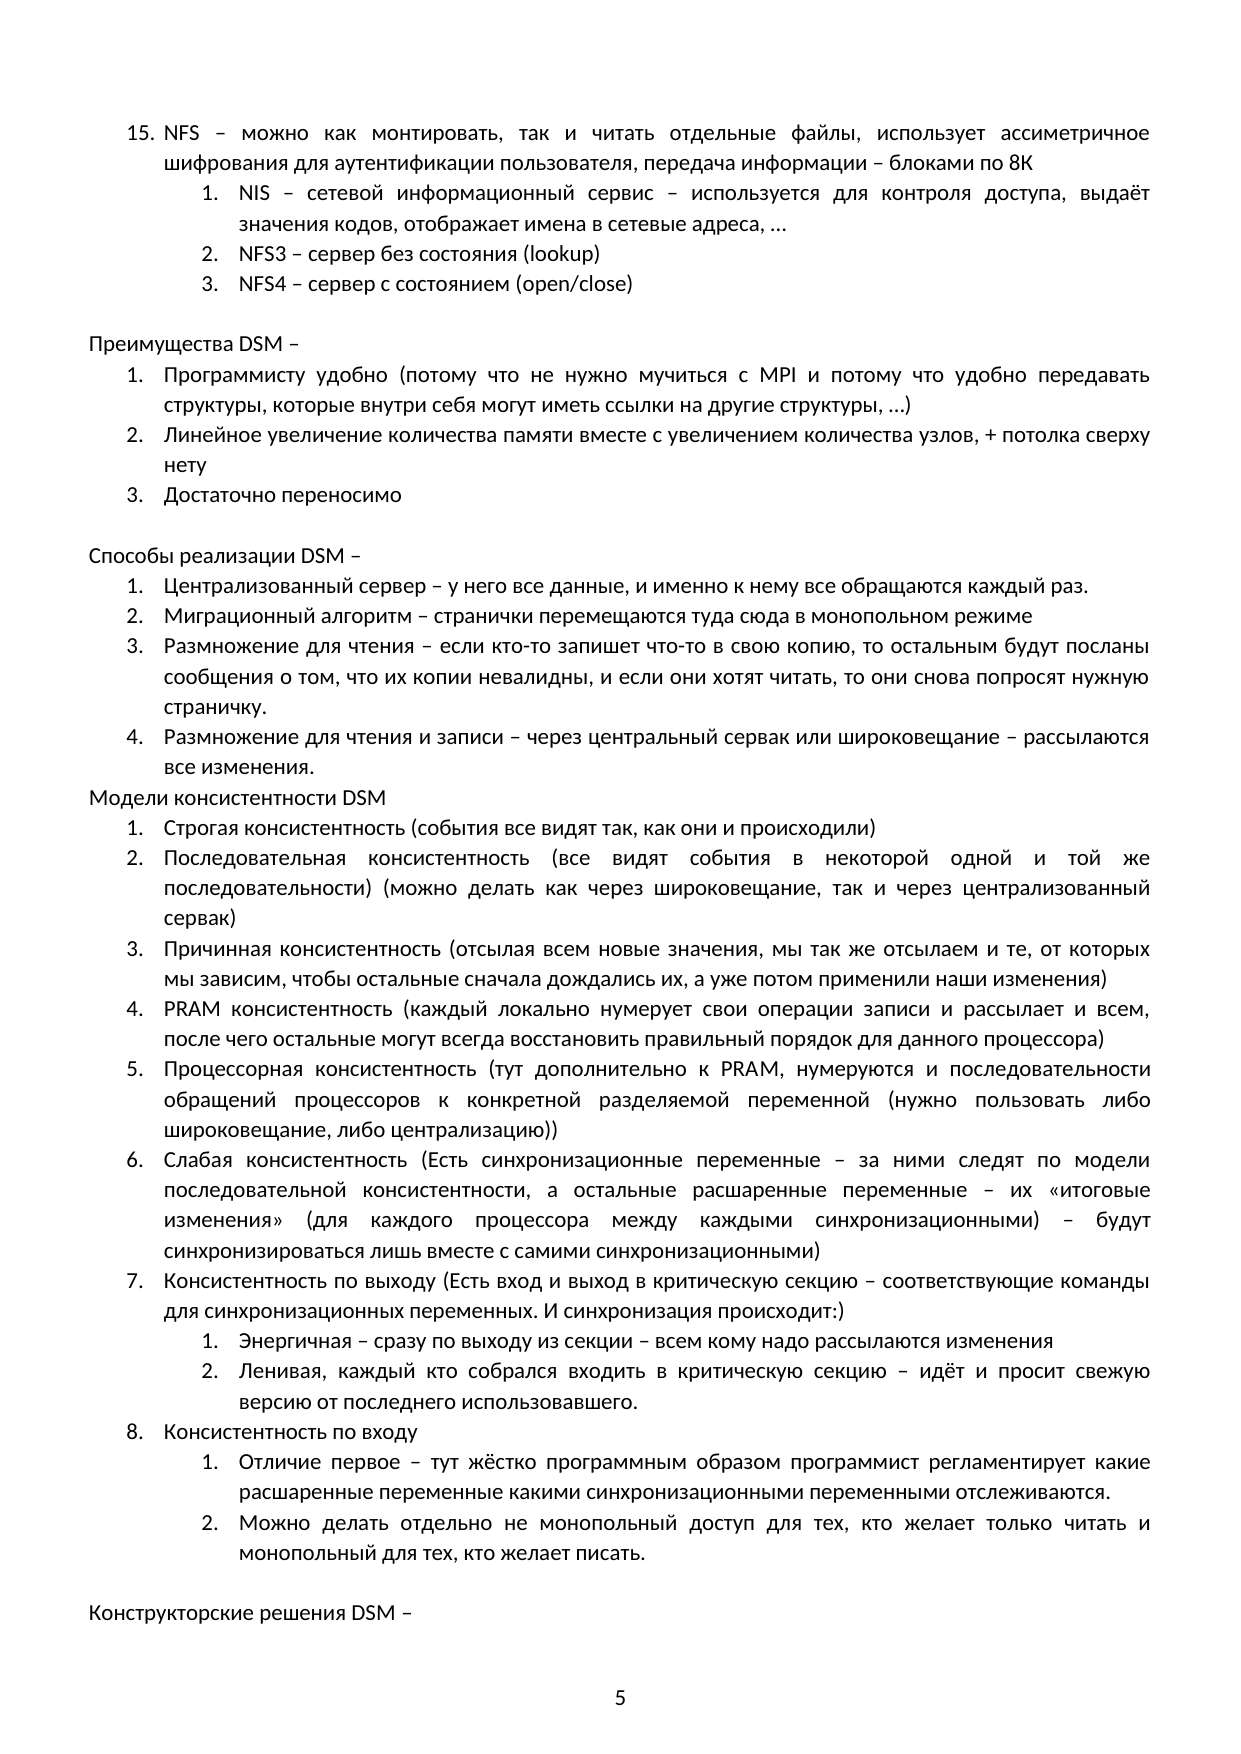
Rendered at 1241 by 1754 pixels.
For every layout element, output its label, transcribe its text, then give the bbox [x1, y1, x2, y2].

list Процессорная консистентность (тут дополнительно к PRAM, нумеруются и последовательности обращений процессоров к конкретной разделяемой переменной (нужно пользовать либо широковещание, либо централизацию)) [126, 1054, 1152, 1143]
list Последовательная консистентность (все видят события в некоторой одной и той же последовательности) (можно делать как через широковещание, так и через централизованный сервак) [126, 843, 1152, 932]
list Достаточно переносимо [126, 481, 1152, 509]
list Консистентность по выходу (Есть вход и выход в критическую секцию – соответствующие команды для синхронизационных переменных. И синхронизация происходит:) [126, 1266, 1152, 1324]
list Программисту удобно (потому что не нужно мучиться с MPI и потому что удобно передавать структуры, которые внутри себя могут иметь ссылки на другие структуры, …) [126, 360, 1152, 418]
list Линейное увеличение количества памяти вместе с увеличением количества узлов, + потолка сверху нету [126, 420, 1152, 478]
list NFS3 – сервер без состояния (lookup) [201, 239, 1152, 267]
text Модели консистентности DSM [89, 783, 1152, 811]
list Отличие первое – тут жёстко программным образом программист регламентирует какие расшаренные переменные какими синхронизационными переменными отслеживаются. [201, 1447, 1152, 1506]
text Преимущества DSM – [89, 329, 1152, 358]
text Конструкторские решения DSM – [89, 1598, 1152, 1626]
list Размножение для чтения – если кто-то запишет что-то в свою копию, то остальным будут посланы сообщения о том, что их копии невалидны, и если они хотят читать, то они снова попросят нужную страничку. [126, 632, 1152, 720]
text Способы реализации DSM – [89, 541, 1152, 569]
list Консистентность по входу [126, 1417, 1152, 1445]
list NIS – сетевой информационный сервис – используется для контроля доступа, выдаёт значения кодов, отображает имена в сетевые адреса, … [201, 178, 1152, 237]
list Миграционный алгоритм – странички перемещаются туда сюда в монопольном режиме [126, 601, 1152, 629]
list Слабая консистентность (Есть синхронизационные переменные – за ними следят по модели последовательной консистентности, а остальные расшаренные переменные – их «итоговые изменения» (для каждого процессора между каждыми синхронизационными) – будут синхронизироваться лишь вместе с самими синхронизационными) [126, 1145, 1152, 1264]
list Строгая консистентность (события все видят так, как они и происходили) [126, 813, 1152, 841]
list Централизованный сервер – у него все данные, и именно к нему все обращаются каждый раз. [126, 571, 1152, 599]
list PRAM консистентность (каждый локально нумерует свои операции записи и рассылает и всем, после чего остальные могут всегда восстановить правильный порядок для данного процессора) [126, 994, 1152, 1052]
list NFS4 – сервер с состоянием (open/close) [201, 269, 1152, 297]
list Энергичная – сразу по выходу из секции – всем кому надо рассылаются изменения [201, 1326, 1152, 1354]
list Размножение для чтения и записи – через центральный сервак или широковещание – рассылаются все изменения. [126, 722, 1152, 781]
list Причинная консистентность (отсылая всем новые значения, мы так же отсылаем и те, от которых мы зависим, чтобы остальные сначала дождались их, а уже потом применили наши изменения) [126, 934, 1152, 992]
list Ленивая, каждый кто собрался входить в критическую секцию – идёт и просит свежую версию от последнего использовавшего. [201, 1357, 1152, 1415]
list NFS – можно как монтировать, так и читать отдельные файлы, использует ассиметричное шифрования для аутентификации пользователя, передача информации – блоками по 8К [126, 118, 1152, 176]
list Можно делать отдельно не монопольный доступ для тех, кто желает только читать и монопольный для тех, кто желает писать. [201, 1508, 1152, 1566]
